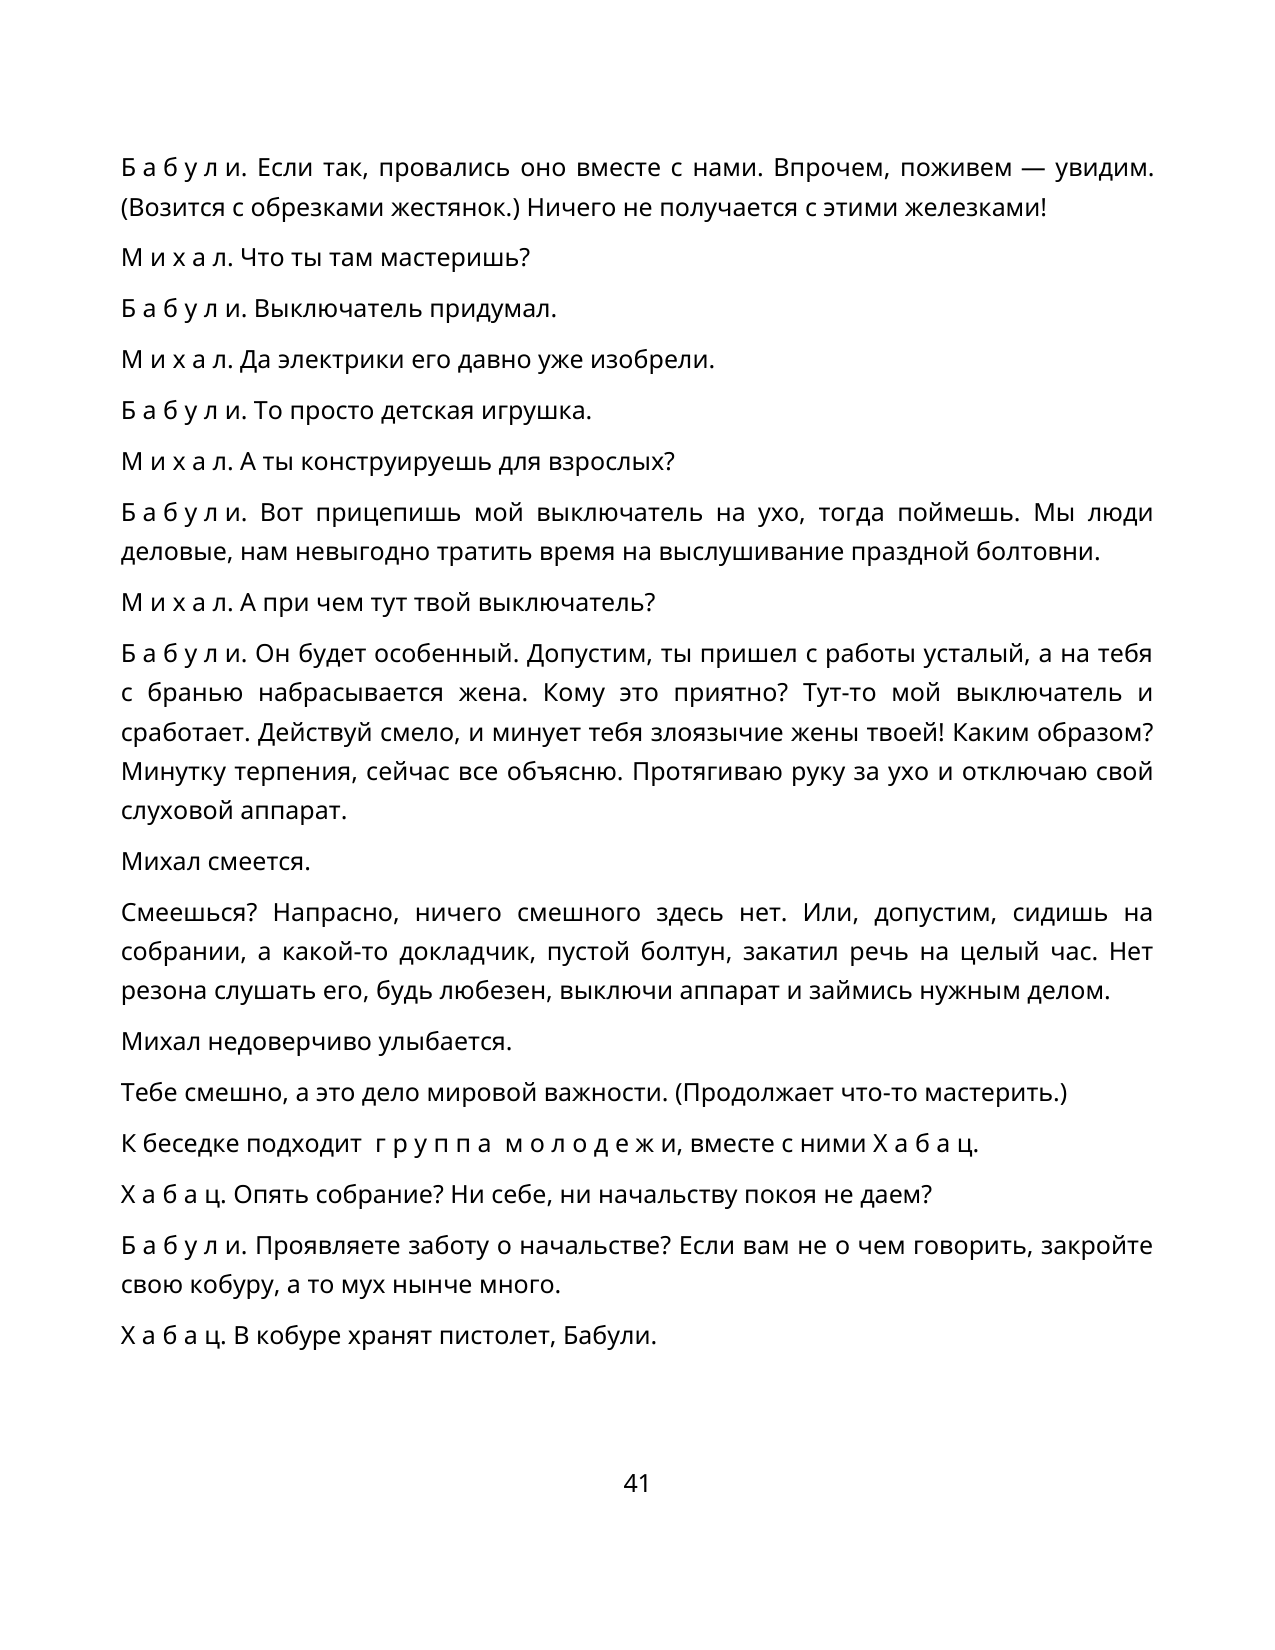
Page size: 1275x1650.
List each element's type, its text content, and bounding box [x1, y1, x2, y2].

text Б а б у л и. Вот прицепишь мой выключатель на ухо, тогда поймешь. Мы люди деловые, нам невыгодно тратить время на выслушивание праздной болтовни. [121, 495, 1154, 568]
text Х а б а ц. В кобуре хранят пистолет, Бабули. [121, 1317, 1154, 1352]
text М и х а л. Да электрики его давно уже изобрели. [121, 342, 1154, 376]
text Х а б а ц. Опять собрание? Ни себе, ни начальству покоя не даем? [121, 1176, 1154, 1211]
text Б а б у л и. Выключатель придумал. [121, 291, 1154, 325]
text Б а б у л и. Проявляете заботу о начальстве? Если вам не о чем говорить, закройте свою кобуру, а то мух нынче много. [121, 1227, 1154, 1301]
text Михал недоверчиво улыбается. [121, 1024, 1154, 1058]
text М и х а л. Что ты там мастеришь? [121, 240, 1154, 274]
text Смеешься? Напрасно, ничего смешного здесь нет. Или, допустим, сидишь на собрании, а какой-то докладчик, пустой болтун, закатил речь на целый час. Нет резона слушать его, будь любезен, выключи аппарат и займись нужным делом. [121, 894, 1154, 1007]
text М и х а л. А ты конструируешь для взрослых? [121, 444, 1154, 478]
text Б а б у л и. Если так, провались оно вместе с нами. Впрочем, поживем — увидим. (Возится с обрезками жестянок.) Ничего не получается с этими железками! [121, 150, 1154, 223]
text М и х а л. А при чем тут твой выключатель? [121, 585, 1154, 619]
text Михал смеется. [121, 843, 1154, 877]
text К беседке подходит г р у п п а м о л о д е ж и, вместе с ними Х а б а ц. [121, 1126, 1154, 1159]
text Б а б у л и. Он будет особенный. Допустим, ты пришел с работы усталый, а на тебя с бранью набрасывается жена. Кому это приятно? Тут-то мой выключатель и сработает. Действуй смело, и минует тебя злоязычие жены твоей! Каким образом? Минутку терпения, сейчас все объясню. Протягиваю руку за ухо и отключаю свой слуховой аппарат. [121, 636, 1154, 827]
text Тебе смешно, а это дело мировой важности. (Продолжает что-то мастерить.) [121, 1074, 1154, 1109]
text Б а б у л и. То просто детская игрушка. [121, 393, 1154, 427]
